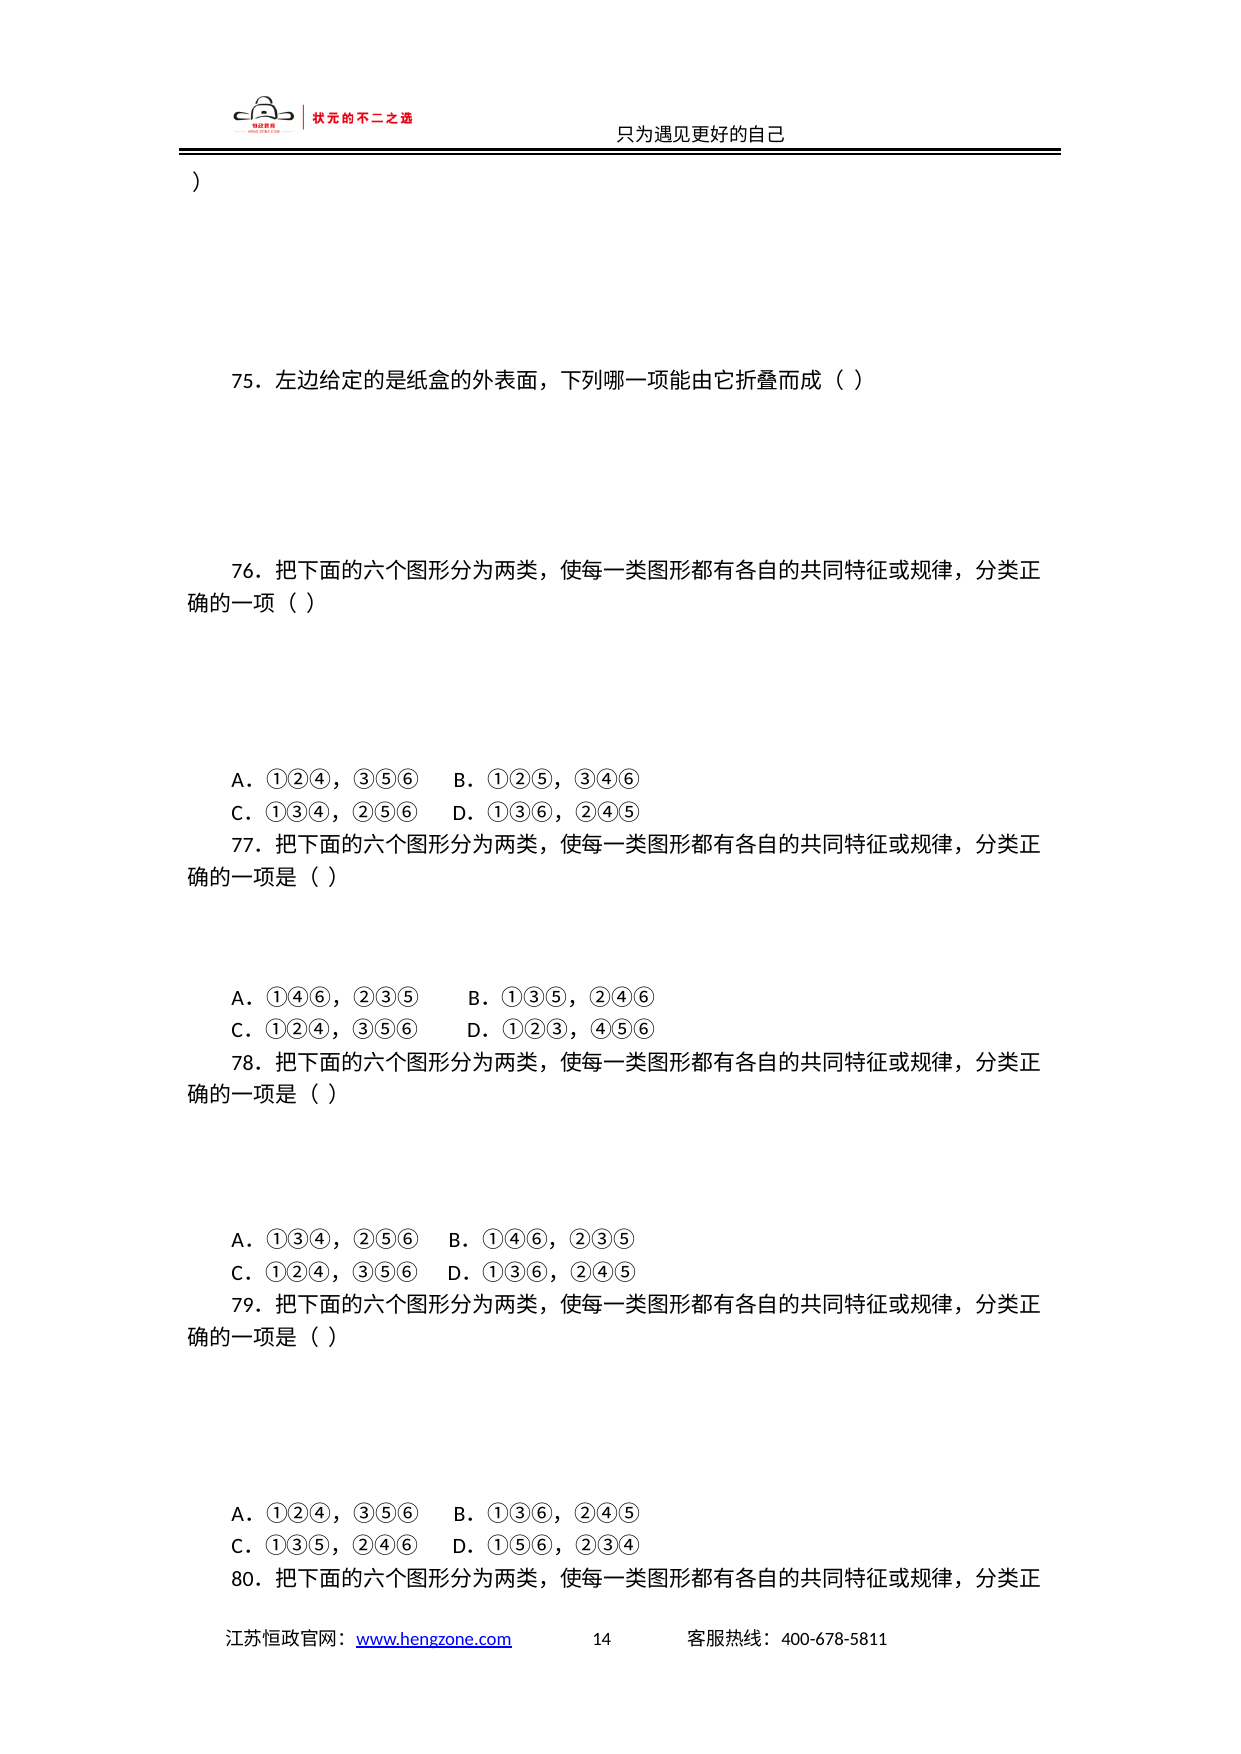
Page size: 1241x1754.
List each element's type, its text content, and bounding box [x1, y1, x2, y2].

text 76．把下面的六个图形分为两类，使每一类图形都有各自的共同特征或规律，分类正确的一项（ ） [187, 553, 1053, 618]
text C．①②④，③⑤⑥ D．①②③，④⑤⑥ [187, 1012, 1053, 1044]
text A．①④⑥，②③⑤ B．①③⑤，②④⑥ [187, 979, 1053, 1012]
text C．①②④，③⑤⑥ D．①③⑥，②④⑤ [187, 1254, 1053, 1287]
text 80．把下面的六个图形分为两类，使每一类图形都有各自的共同特征或规律，分类正确的一项是（ ） [187, 1561, 1053, 1593]
text 78．把下面的六个图形分为两类，使每一类图形都有各自的共同特征或规律，分类正确的一项是（ ） [187, 1044, 1053, 1109]
text C．①③④，②⑤⑥ D．①③⑥，②④⑤ [187, 794, 1053, 827]
text A．①②④，③⑤⑥ B．①②⑤，③④⑥ [187, 762, 1053, 794]
text 75．左边给定的是纸盒的外表面，下列哪一项能由它折叠而成（ ） [187, 363, 1053, 395]
picture [225, 90, 418, 141]
text A．①②④，③⑤⑥ B．①③⑥，②④⑤ [187, 1496, 1053, 1528]
text C．①③⑤，②④⑥ D．①⑤⑥，②③④ [187, 1528, 1053, 1561]
text A．①③④，②⑤⑥ B．①④⑥，②③⑤ [187, 1222, 1053, 1254]
text 74．左图是给定的立体图形、将其从任一面剖开，下面哪一项可能是该立体的截面（ ） [187, 164, 1053, 197]
text 77．把下面的六个图形分为两类，使每一类图形都有各自的共同特征或规律，分类正确的一项是（ ） [187, 827, 1053, 892]
text 79．把下面的六个图形分为两类，使每一类图形都有各自的共同特征或规律，分类正确的一项是（ ） [187, 1287, 1053, 1352]
